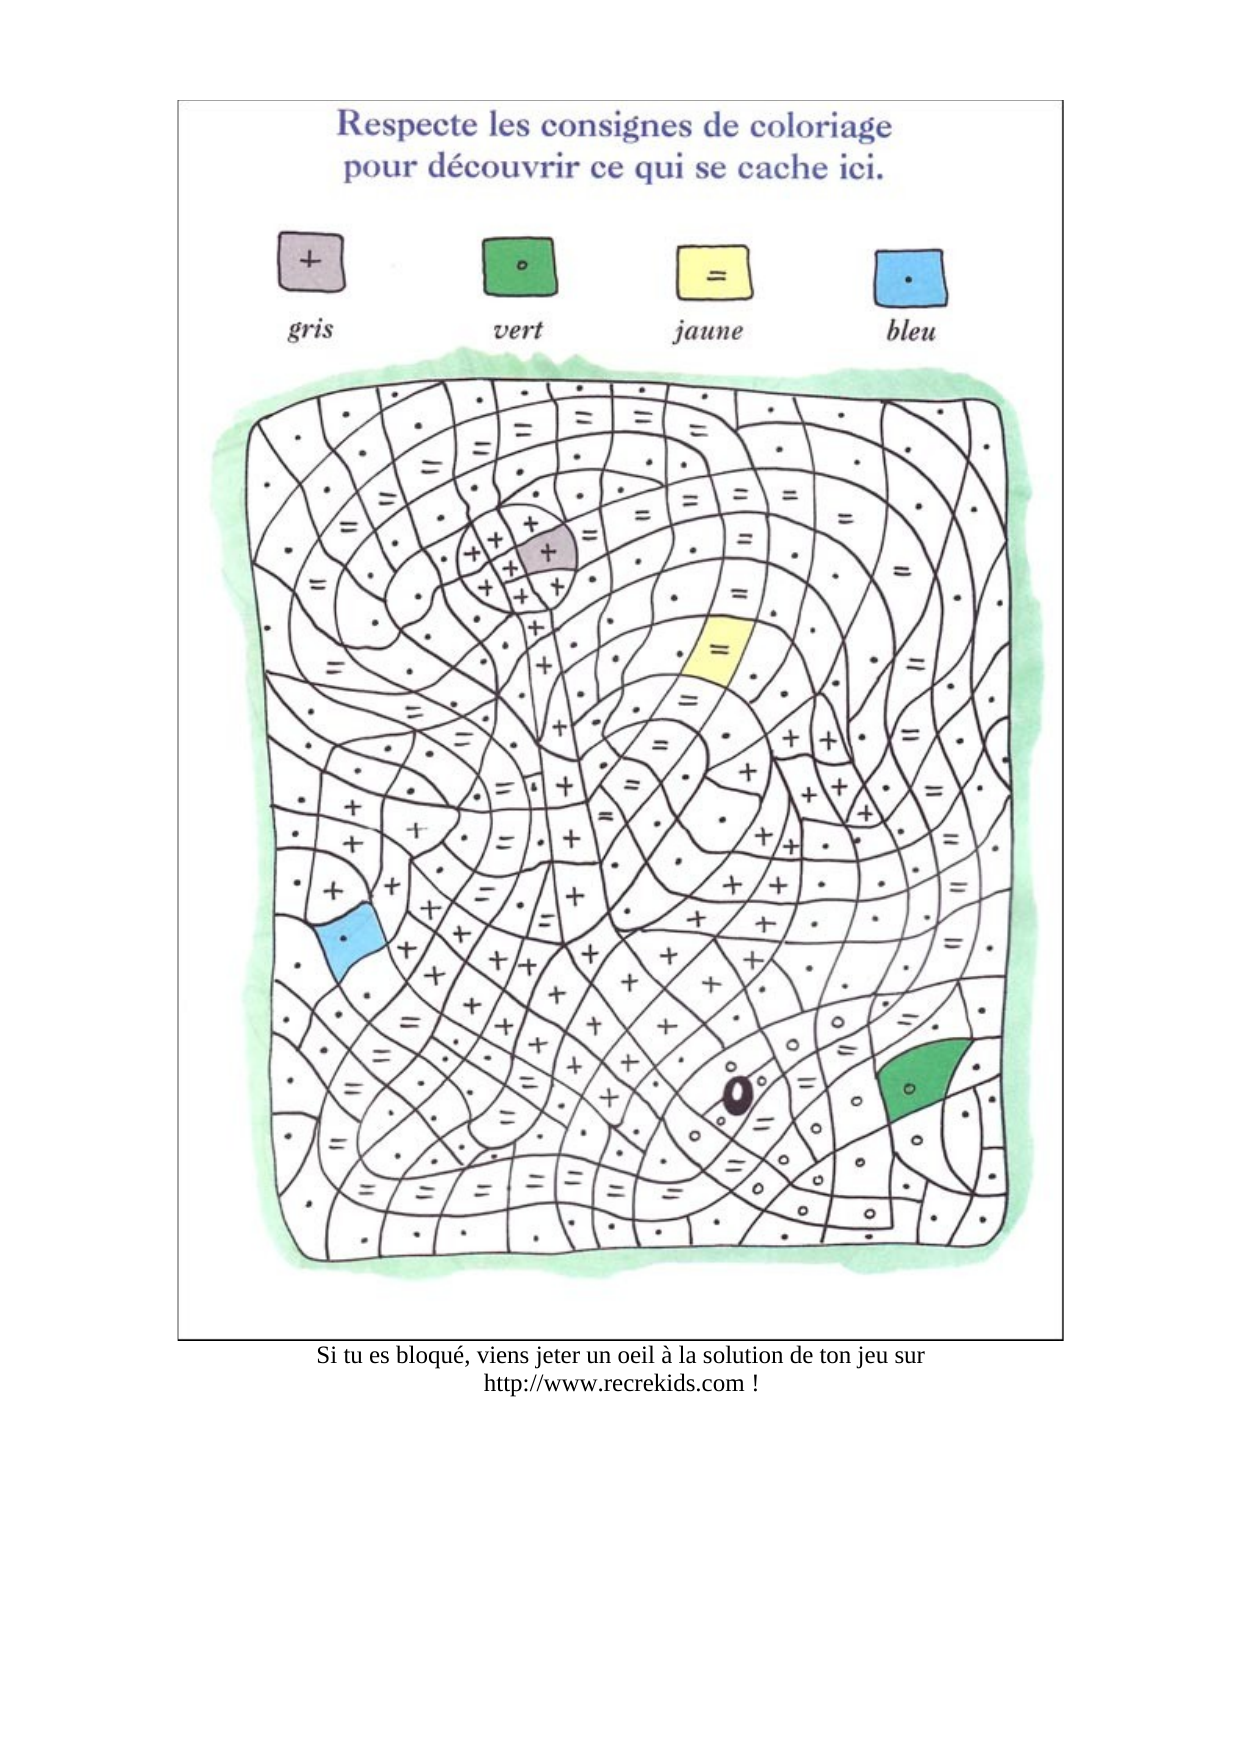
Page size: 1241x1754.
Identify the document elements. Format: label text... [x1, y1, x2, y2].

picture [177, 100, 1064, 1341]
text Si tu es bloqué, viens jeter un oeil à la solution de ton jeu sur http://www.recrekids.com ! [316, 1341, 928, 1397]
